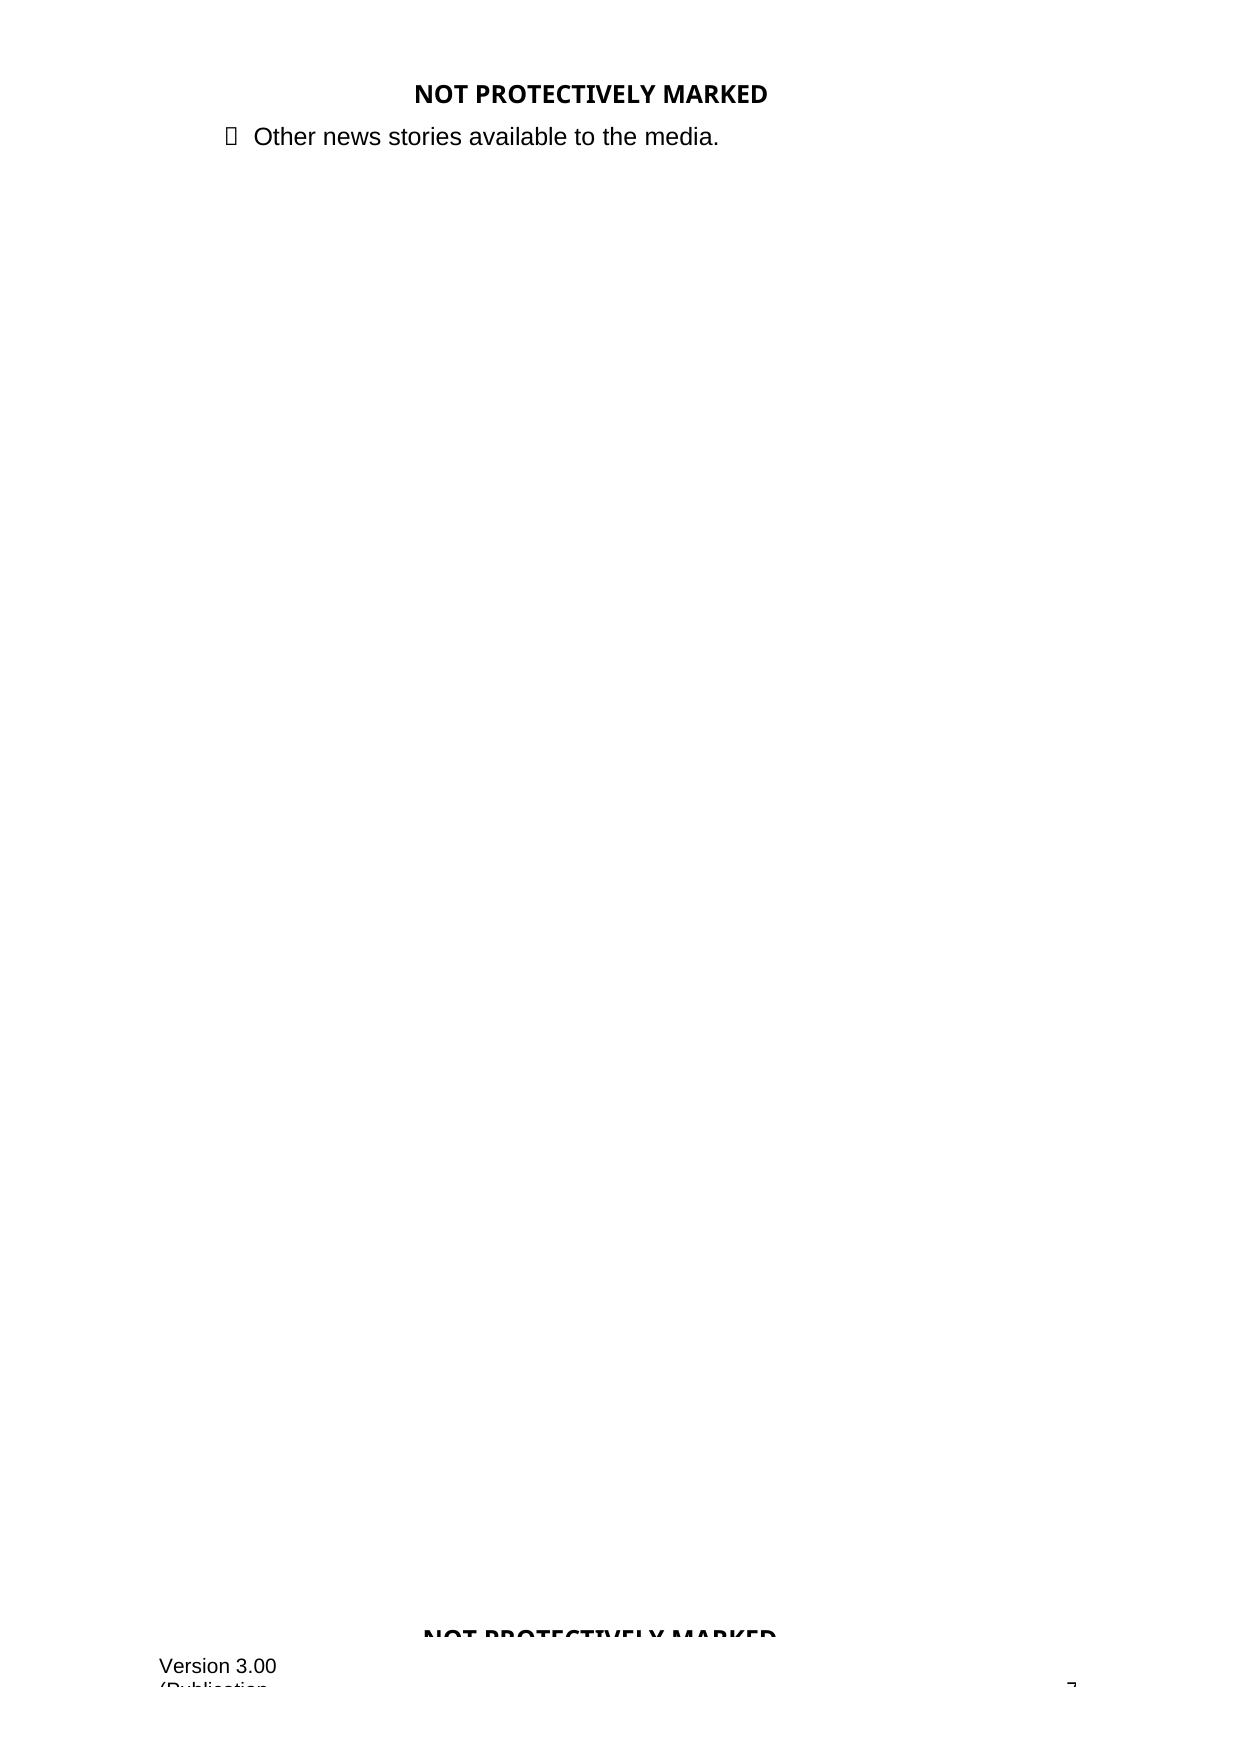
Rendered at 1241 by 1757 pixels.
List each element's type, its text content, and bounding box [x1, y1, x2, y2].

list Other news stories available to the media. [224, 119, 1098, 153]
